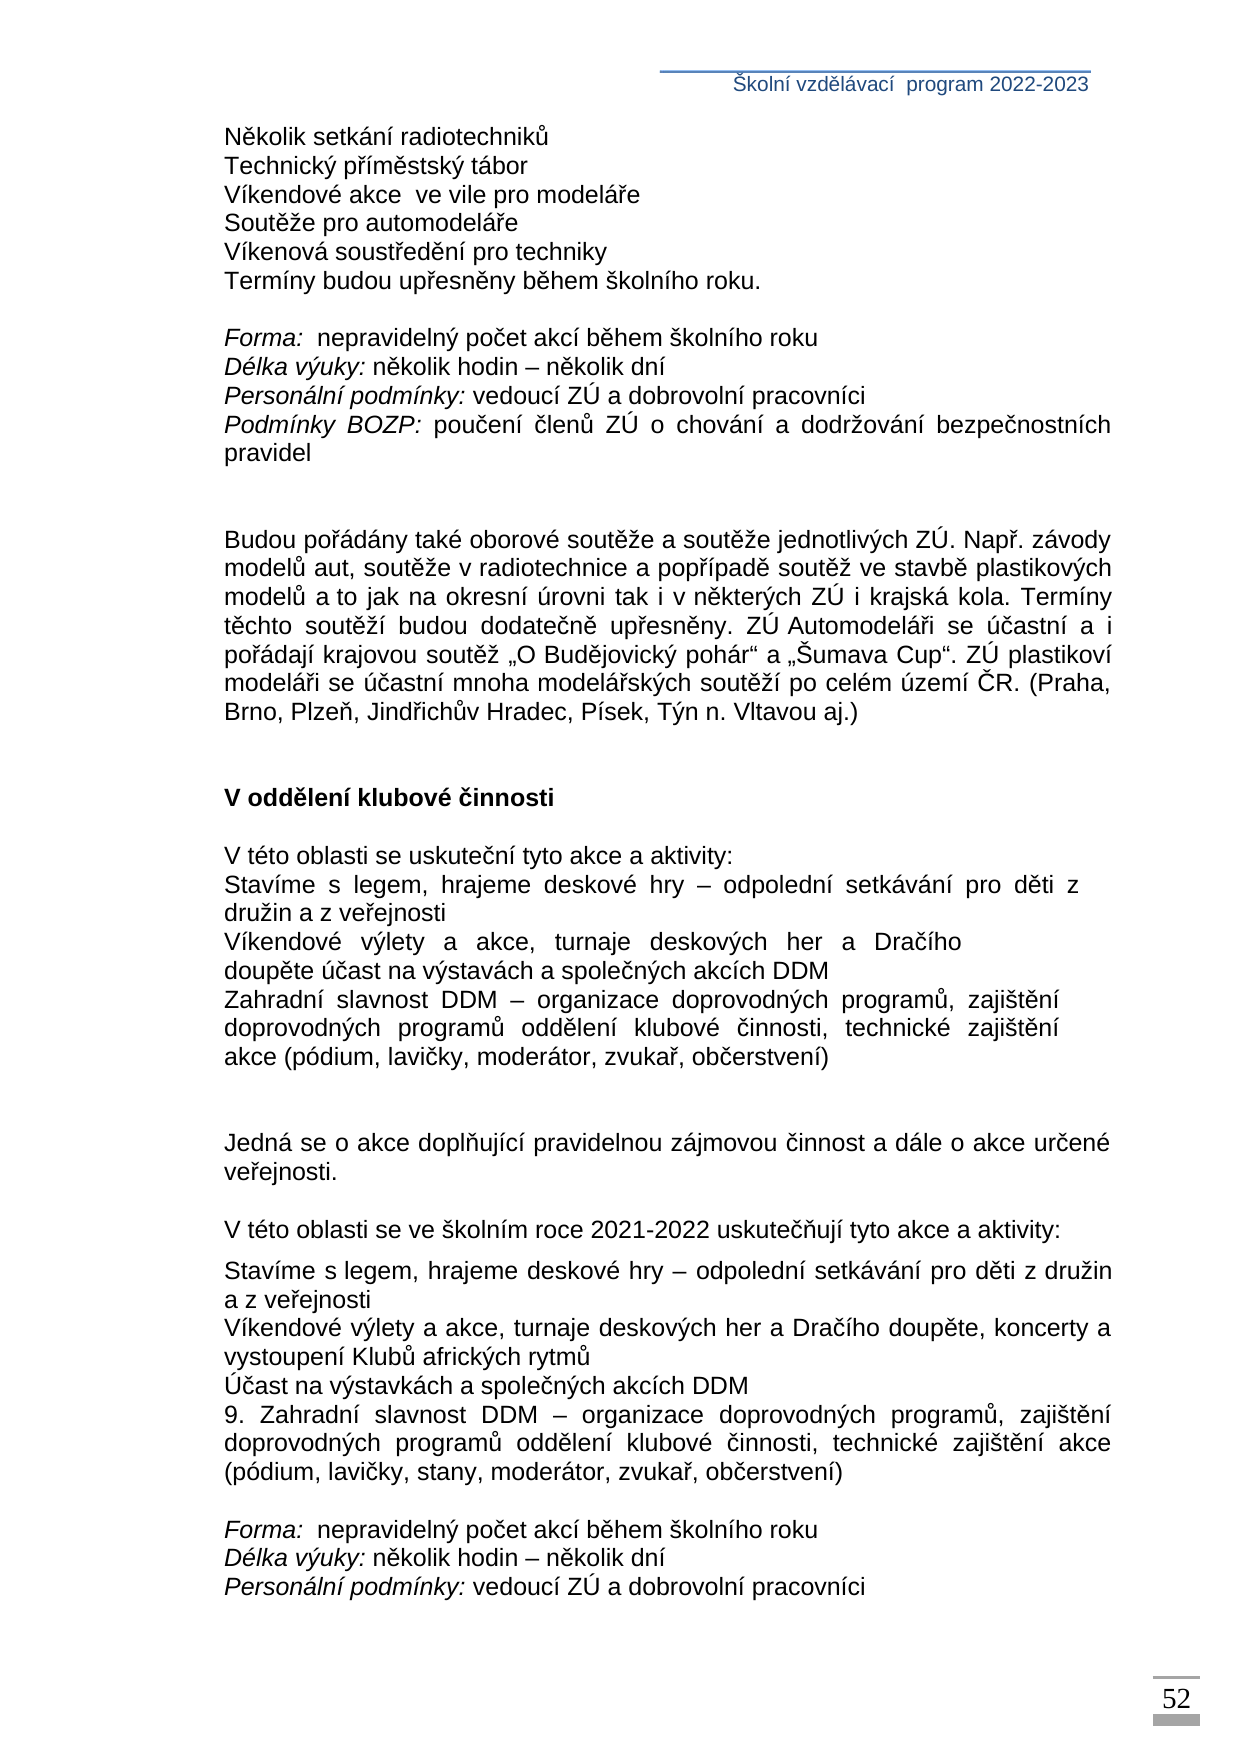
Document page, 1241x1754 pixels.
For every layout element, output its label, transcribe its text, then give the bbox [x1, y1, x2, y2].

text Termíny budou upřesněny během školního roku. [224, 266, 1104, 295]
text V této oblasti se ve školním roce 2021-2022 uskutečňují tyto akce a aktivity: [224, 1215, 1112, 1243]
text Technický příměstský tábor [224, 151, 1104, 180]
text Forma: nepravidelný počet akcí během školního roku [224, 1515, 1112, 1543]
text Soutěže pro automodeláře [224, 208, 1104, 237]
text Víkendové akce ve vile pro modeláře [224, 180, 1104, 208]
text Víkenová soustředění pro techniky [224, 237, 1104, 266]
text Délka výuky: několik hodin – několik dní [224, 352, 1112, 381]
text Forma: nepravidelný počet akcí během školního roku [224, 323, 1112, 352]
text V oddělení klubové činnosti [224, 783, 1112, 812]
text Víkendové výlety a akce, turnaje deskových her a Dračího doupěte účast na výstavách a společných akcích DDM [224, 927, 962, 985]
text V této oblasti se uskuteční tyto akce a aktivity: [224, 841, 1112, 870]
text Stavíme s legem, hrajeme deskové hry – odpolední setkávání pro děti z družin a z veřejnosti [224, 1256, 1112, 1313]
text Účast na výstavkách a společných akcích DDM [224, 1371, 1112, 1400]
text 9. Zahradní slavnost DDM – organizace doprovodných programů, zajištění doprovodných programů oddělení klubové činnosti, technické zajištění akce (pódium, lavičky, stany, moderátor, zvukař, občerstvení) [224, 1400, 1112, 1486]
text Stavíme s legem, hrajeme deskové hry – odpolední setkávání pro děti z družin a z veřejnosti [224, 870, 1081, 927]
text Personální podmínky: vedoucí ZÚ a dobrovolní pracovníci [224, 381, 1112, 410]
text Několik setkání radiotechniků [224, 122, 1104, 151]
text Personální podmínky: vedoucí ZÚ a dobrovolní pracovníci [224, 1572, 1112, 1601]
text Budou pořádány také oborové soutěže a soutěže jednotlivých ZÚ. Např. závody modelů aut, soutěže v radiotechnice a popřípadě soutěž ve stavbě plastikových modelů a to jak na okresní úrovni tak i v některých ZÚ i krajská kola. Termíny těchto soutěží budou dodatečně upřesněny. ZÚ Automodeláři se účastní a i pořádají krajovou soutěž „O Budějovický pohár“ a „Šumava Cup“. ZÚ plastikoví modeláři se účastní mnoha modelářských soutěží po celém území ČR. (Praha, Brno, Plzeň, Jindřichův Hradec, Písek, Týn n. Vltavou aj.) [224, 525, 1112, 726]
text Délka výuky: několik hodin – několik dní [224, 1543, 1112, 1572]
text Zahradní slavnost DDM – organizace doprovodných programů, zajištění doprovodných programů oddělení klubové činnosti, technické zajištění akce (pódium, lavičky, moderátor, zvukař, občerstvení) [224, 985, 1060, 1071]
text Podmínky BOZP: poučení členů ZÚ o chování a dodržování bezpečnostních pravidel [224, 410, 1112, 467]
text Jedná se o akce doplňující pravidelnou zájmovou činnost a dále o akce určené veřejnosti. [224, 1128, 1112, 1186]
text Víkendové výlety a akce, turnaje deskových her a Dračího doupěte, koncerty a vystoupení Klubů afrických rytmů [224, 1313, 1112, 1371]
